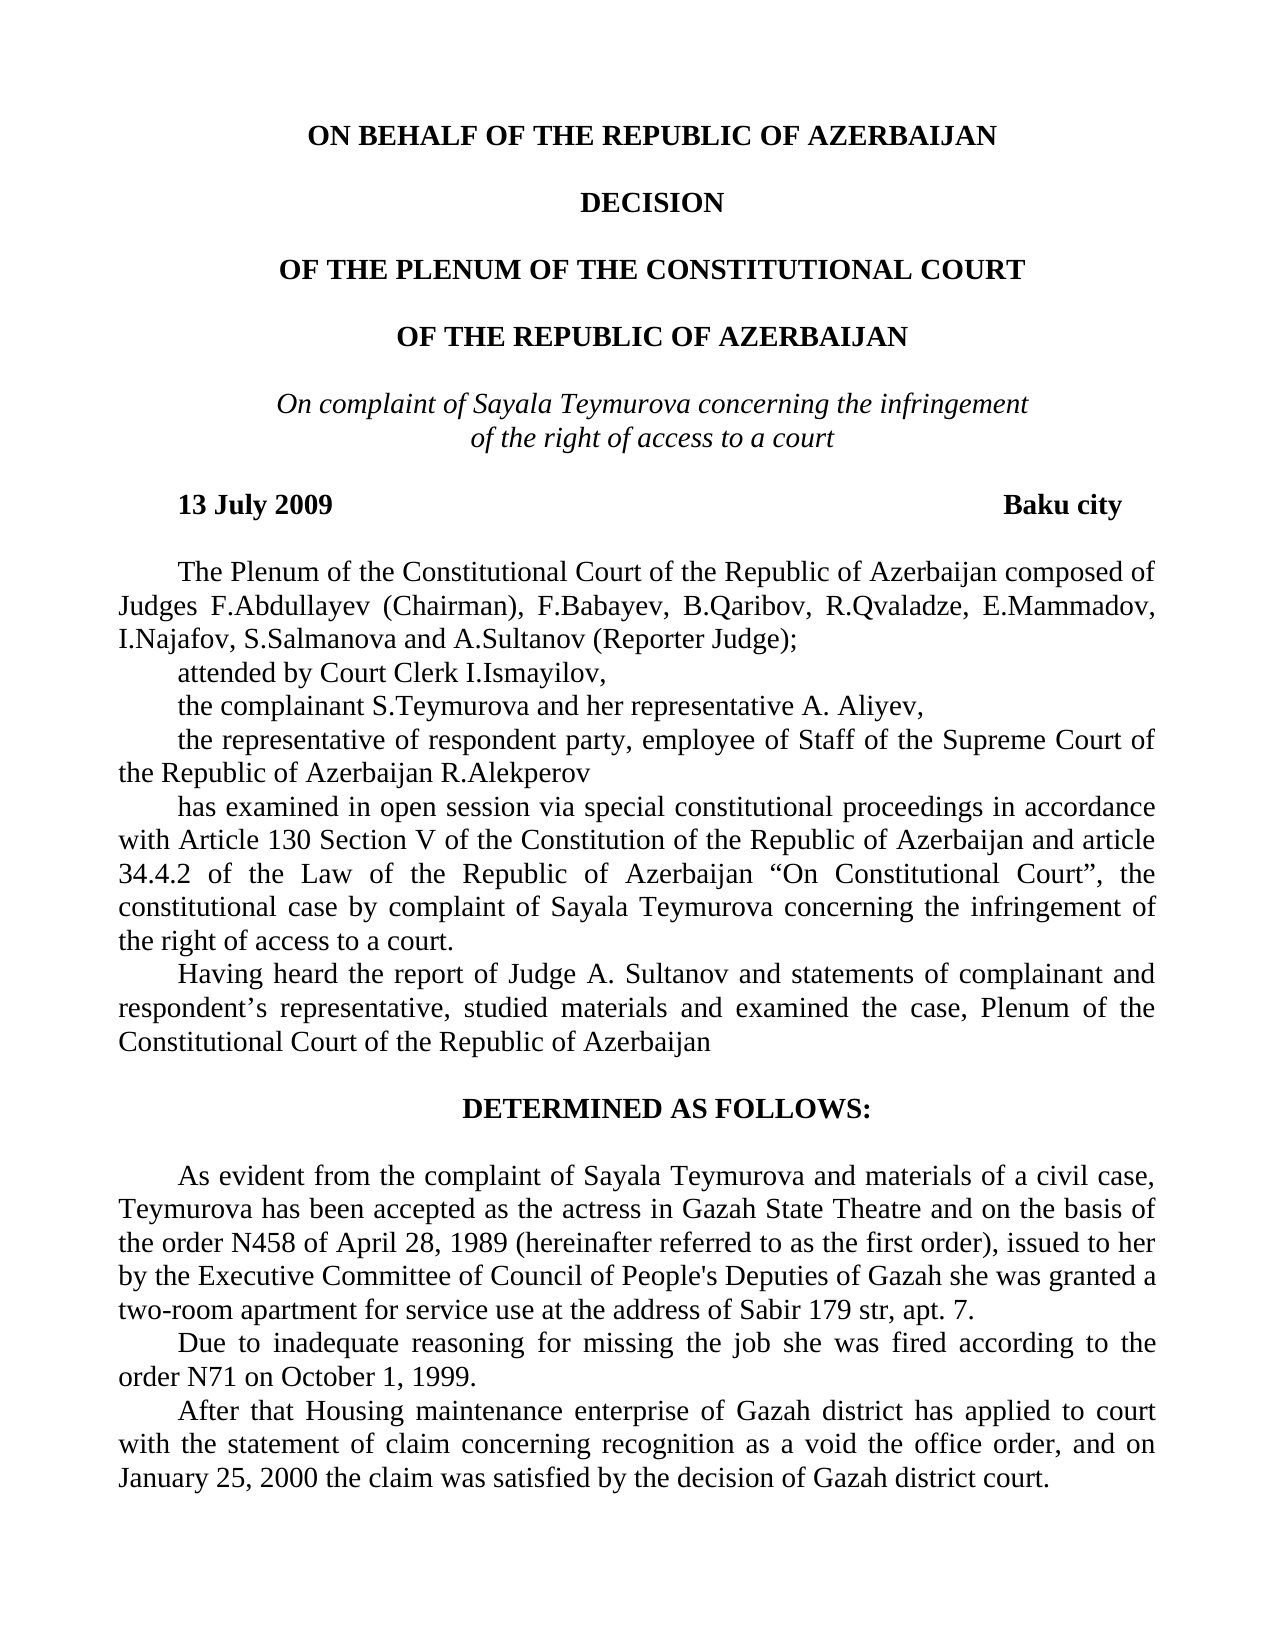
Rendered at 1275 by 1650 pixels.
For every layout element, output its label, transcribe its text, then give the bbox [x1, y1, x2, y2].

text OF THE PLENUM OF THE CONSTITUTIONAL COURT [118, 252, 1157, 286]
text OF THE REPUBLIC OF AZERBAIJAN [118, 319, 1157, 353]
text DETERMINED AS FOLLOWS: [118, 1091, 1157, 1124]
text has examined in open session via special constitutional proceedings in accordance with Article 130 Section V of the Constitution of the Republic of Azerbaijan and article 34.4.2 of the Law of the Republic of Azerbaijan “On Constitutional Court”, the constitutional case by complaint of Sayala Teymurova concerning the infringement of the right of access to a court. [118, 789, 1157, 957]
text 13 July 2009 Baku city [118, 487, 1157, 521]
text the representative of respondent party, employee of Staff of the Supreme Court of the Republic of Azerbaijan R.Alekperov [118, 722, 1157, 789]
text of the right of access to a court [118, 420, 1157, 453]
text DECISION [118, 185, 1157, 219]
text attended by Court Clerk I.Ismayilov, [118, 655, 1157, 688]
text As evident from the complaint of Sayala Teymurova and materials of a civil case, Teymurova has been accepted as the actress in Gazah State Theatre and on the basis of the order N458 of April 28, 1989 (hereinafter referred to as the first order), issued to her by the Executive Committee of Council of People's Deputies of Gazah she was granted a two-room apartment for service use at the address of Sabir 179 str, apt. 7. [118, 1158, 1157, 1326]
text the complainant S.Teymurova and her representative A. Aliyev, [118, 688, 1157, 722]
text ON BEHALF OF THE REPUBLIC OF AZERBAIJAN [118, 118, 1157, 152]
text Having heard the report of Judge A. Sultanov and statements of complainant and respondent’s representative, studied materials and examined the case, Plenum of the Constitutional Court of the Republic of Azerbaijan [118, 957, 1157, 1057]
text Due to inadequate reasoning for missing the job she was fired according to the order N71 on October 1, 1999. [118, 1326, 1157, 1393]
text On complaint of Sayala Teymurova concerning the infringement [118, 386, 1157, 420]
text The Plenum of the Constitutional Court of the Republic of Azerbaijan composed of Judges F.Abdullayev (Chairman), F.Babayev, B.Qaribov, R.Qvaladze, E.Mammadov, I.Najafov, S.Salmanova and A.Sultanov (Reporter Judge); [118, 554, 1157, 655]
text After that Housing maintenance enterprise of Gazah district has applied to court with the statement of claim concerning recognition as a void the office order, and on January 25, 2000 the claim was satisfied by the decision of Gazah district court. [118, 1393, 1157, 1493]
